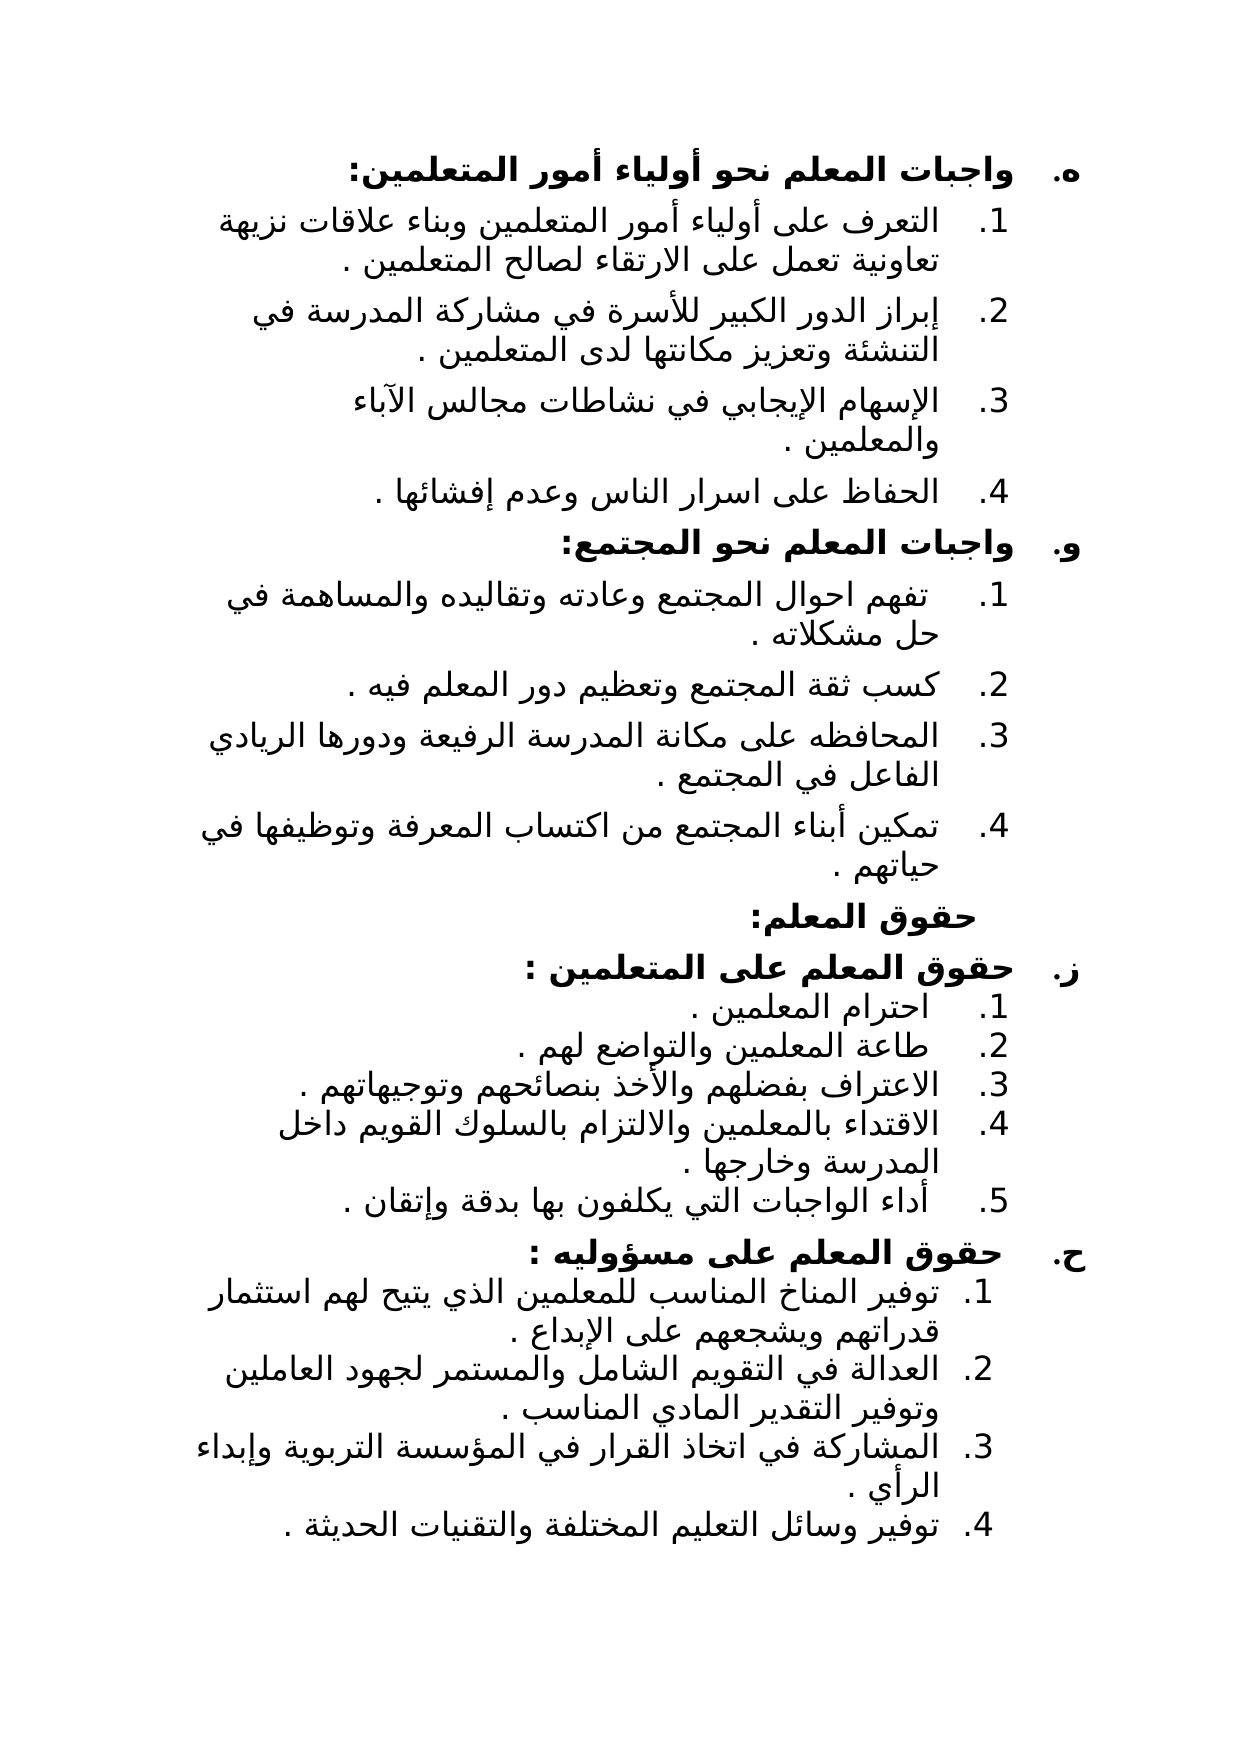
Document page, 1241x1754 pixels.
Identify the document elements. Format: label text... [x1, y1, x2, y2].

subtitle حقوق المعلم على المتعلمين : [225, 948, 1053, 987]
subtitle حقوق المعلم على مسؤوليه : [225, 1233, 1053, 1272]
subtitle العدالة في التقويم الشامل والمستمر لجهود العاملين وتوفير التقدير المادي المناسب . [187, 1350, 978, 1428]
subtitle توفير وسائل التعليم المختلفة والتقنيات الحديثة . [187, 1505, 978, 1544]
subtitle الحفاظ على اسرار الناس وعدم إفشائها . [187, 472, 978, 511]
subtitle المشاركة في اتخاذ القرار في المؤسسة التربوية وإبداء الرأي . [187, 1428, 978, 1505]
subtitle الإسهام الإيجابي في نشاطات مجالس الآباء والمعلمين . [187, 382, 978, 460]
subtitle الاعتراف بفضلهم والأخذ بنصائحهم وتوجيهاتهم . [187, 1065, 978, 1104]
subtitle توفير المناخ المناسب للمعلمين الذي يتيح لهم استثمار قدراتهم ويشجعهم على الإبداع . [187, 1272, 978, 1350]
subtitle كسب ثقة المجتمع وتعظيم دور المعلم فيه . [187, 665, 978, 704]
subtitle حقوق المعلم: [187, 897, 978, 936]
subtitle إبراز الدور الكبير للأسرة في مشاركة المدرسة في التنشئة وتعزيز مكانتها لدى المتعلمين . [187, 292, 978, 369]
subtitle تفهم احوال المجتمع وعادته وتقاليده والمساهمة في حل مشكلاته . [187, 575, 978, 653]
subtitle تمكين أبناء المجتمع من اكتساب المعرفة وتوظيفها في حياتهم . [187, 807, 978, 884]
subtitle واجبات المعلم نحو المجتمع: [225, 523, 1053, 563]
subtitle أداء الواجبات التي يكلفون بها بدقة وإتقان . [187, 1182, 978, 1221]
subtitle واجبات المعلم نحو أولياء أمور المتعلمين: [225, 150, 1053, 189]
subtitle طاعة المعلمين والتواضع لهم . [187, 1026, 978, 1065]
subtitle الاقتداء بالمعلمين والالتزام بالسلوك القويم داخل المدرسة وخارجها . [187, 1104, 978, 1182]
subtitle المحافظه على مكانة المدرسة الرفيعة ودورها الريادي الفاعل في المجتمع . [187, 717, 978, 794]
subtitle التعرف على أولياء أمور المتعلمين وبناء علاقات نزيهة تعاونية تعمل على الارتقاء لصالح المتعلمين . [187, 202, 978, 279]
subtitle احترام المعلمين . [187, 987, 978, 1026]
